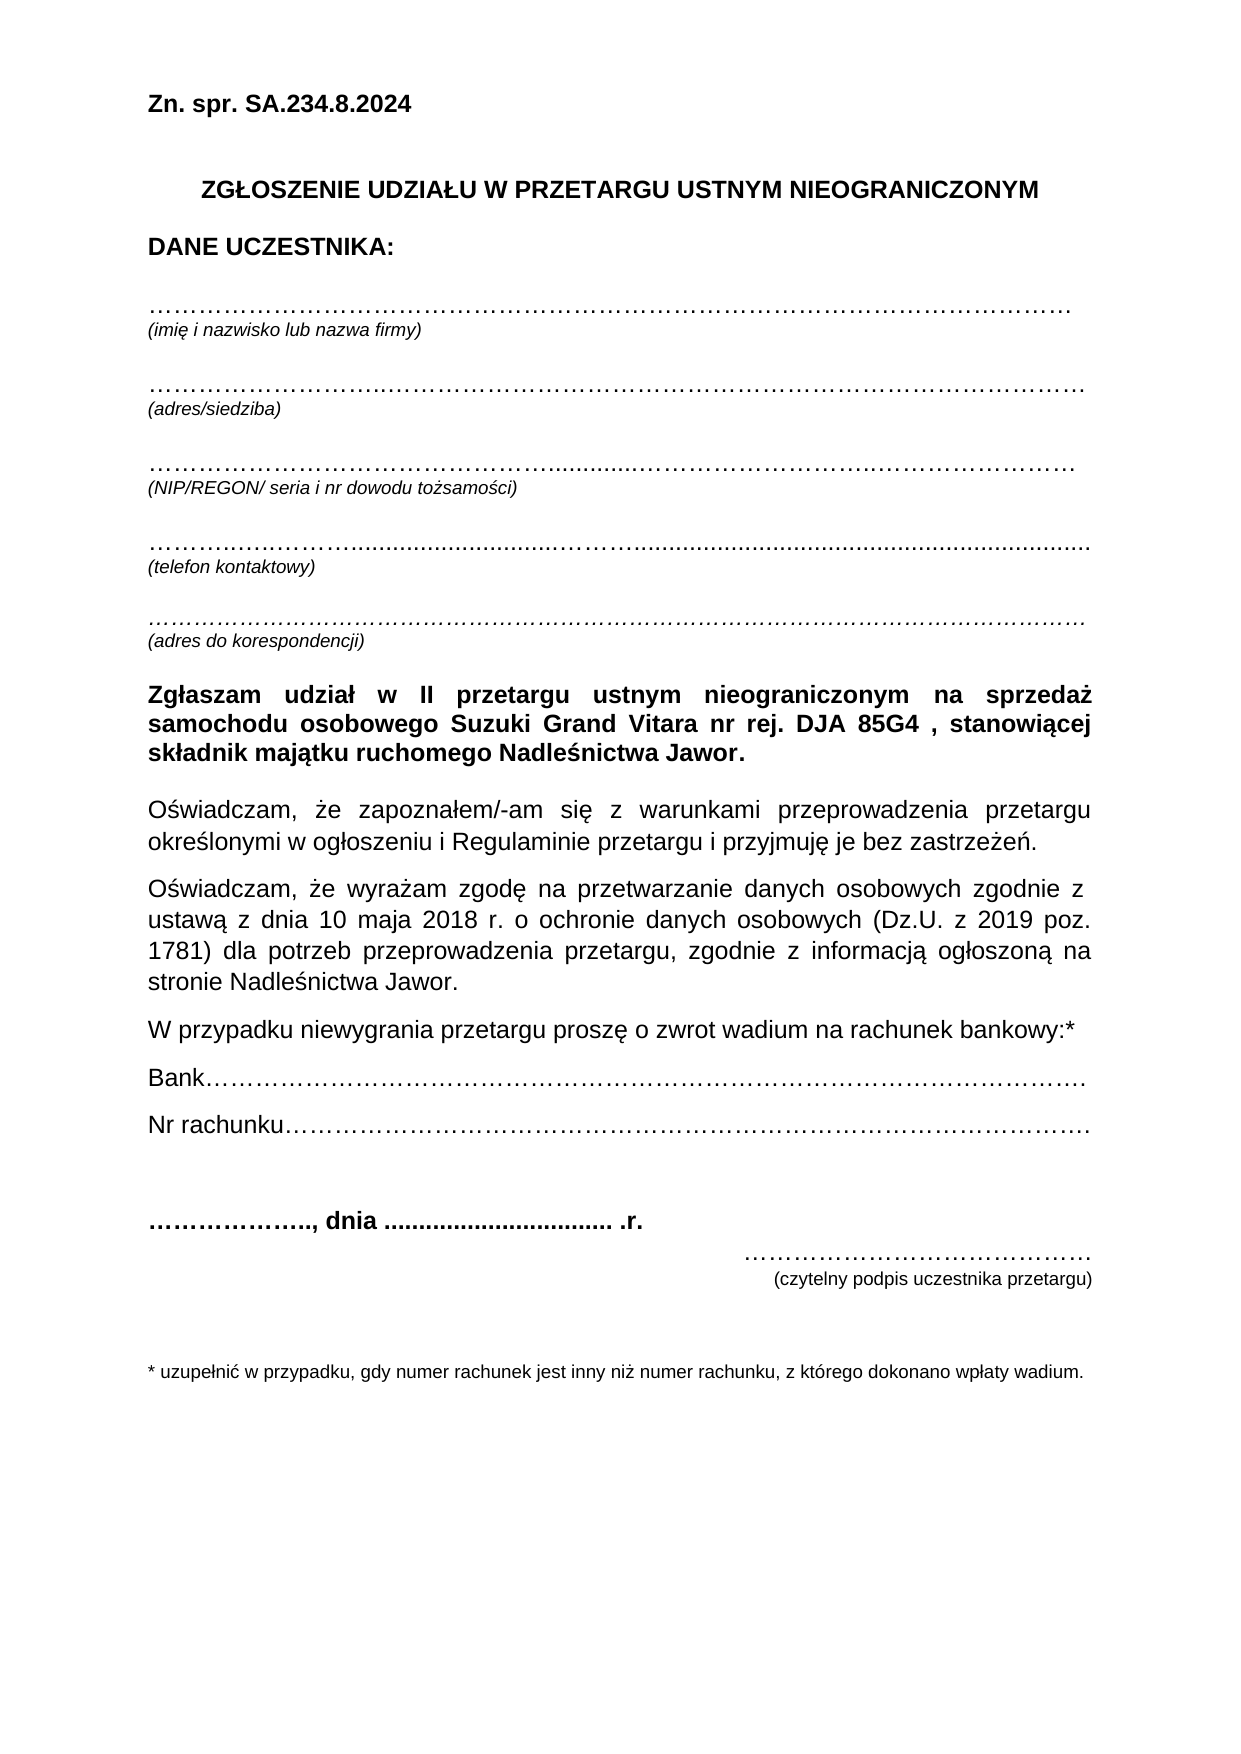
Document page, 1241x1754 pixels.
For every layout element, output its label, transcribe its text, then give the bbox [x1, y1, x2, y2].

text ………………………………………………………………………………………………… [148, 290, 1092, 319]
text W przypadku niewygrania przetargu proszę o zwrot wadium na rachunek bankowy:* [148, 1015, 1092, 1044]
text (czytelny podpis uczestnika przetargu) [148, 1268, 1092, 1289]
text (NIP/REGON/ seria i nr dowodu tożsamości) [148, 477, 1092, 498]
text Zn. spr. SA.234.8.2024 [148, 89, 1092, 117]
text ………..…..………..............................……….................................................................. [148, 527, 1092, 556]
text DANE UCZESTNIKA: [148, 232, 1092, 261]
text Nr rachunku……………………………………………………………………………………. [148, 1110, 1092, 1139]
text …………………………………………………………………………………………………………… [148, 604, 1092, 630]
text Bank……………………………………………………………………………………………. [148, 1063, 1092, 1091]
text Oświadczam, że wyrażam zgodę na przetwarzanie danych osobowych zgodnie z ustawą z dnia 10 maja 2018 r. o ochronie danych osobowych (Dz.U. z 2019 poz. 1781) dla potrzeb przeprowadzenia przetargu, zgodnie z informacją ogłoszoną na stronie Nadleśnictwa Jawor. [148, 874, 1092, 996]
text ………………………..………………………………………………………………………… [148, 369, 1092, 398]
text Oświadczam, że zapoznałem/-am się z warunkami przeprowadzenia przetargu określonymi w ogłoszeniu i Regulaminie przetargu i przyjmuję je bez zastrzeżeń. [148, 795, 1092, 855]
text …………………………………… [148, 1237, 1092, 1266]
text Zgłaszam udział w II przetargu ustnym nieograniczonym na sprzedaż samochodu osobowego Suzuki Grand Vitara nr rej. DJA 85G4 , stanowiącej składnik majątku ruchomego Nadleśnictwa Jawor. [148, 680, 1092, 767]
text (adres do korespondencji) [148, 630, 1092, 652]
text (imię i nazwisko lub nazwa firmy) [148, 319, 1092, 340]
text * uzupełnić w przypadku, gdy numer rachunek jest inny niż numer rachunku, z którego dokonano wpłaty wadium. [148, 1361, 1092, 1382]
text ………………………………………….............………………………..…………………… [148, 448, 1092, 477]
text (adres/siedziba) [148, 398, 1092, 419]
text ……………….., dnia ................................. .r. [148, 1206, 1092, 1234]
text ZGŁOSZENIE UDZIAŁU W PRZETARGU USTNYM NIEOGRANICZONYM [148, 175, 1092, 204]
text (telefon kontaktowy) [148, 556, 1092, 577]
